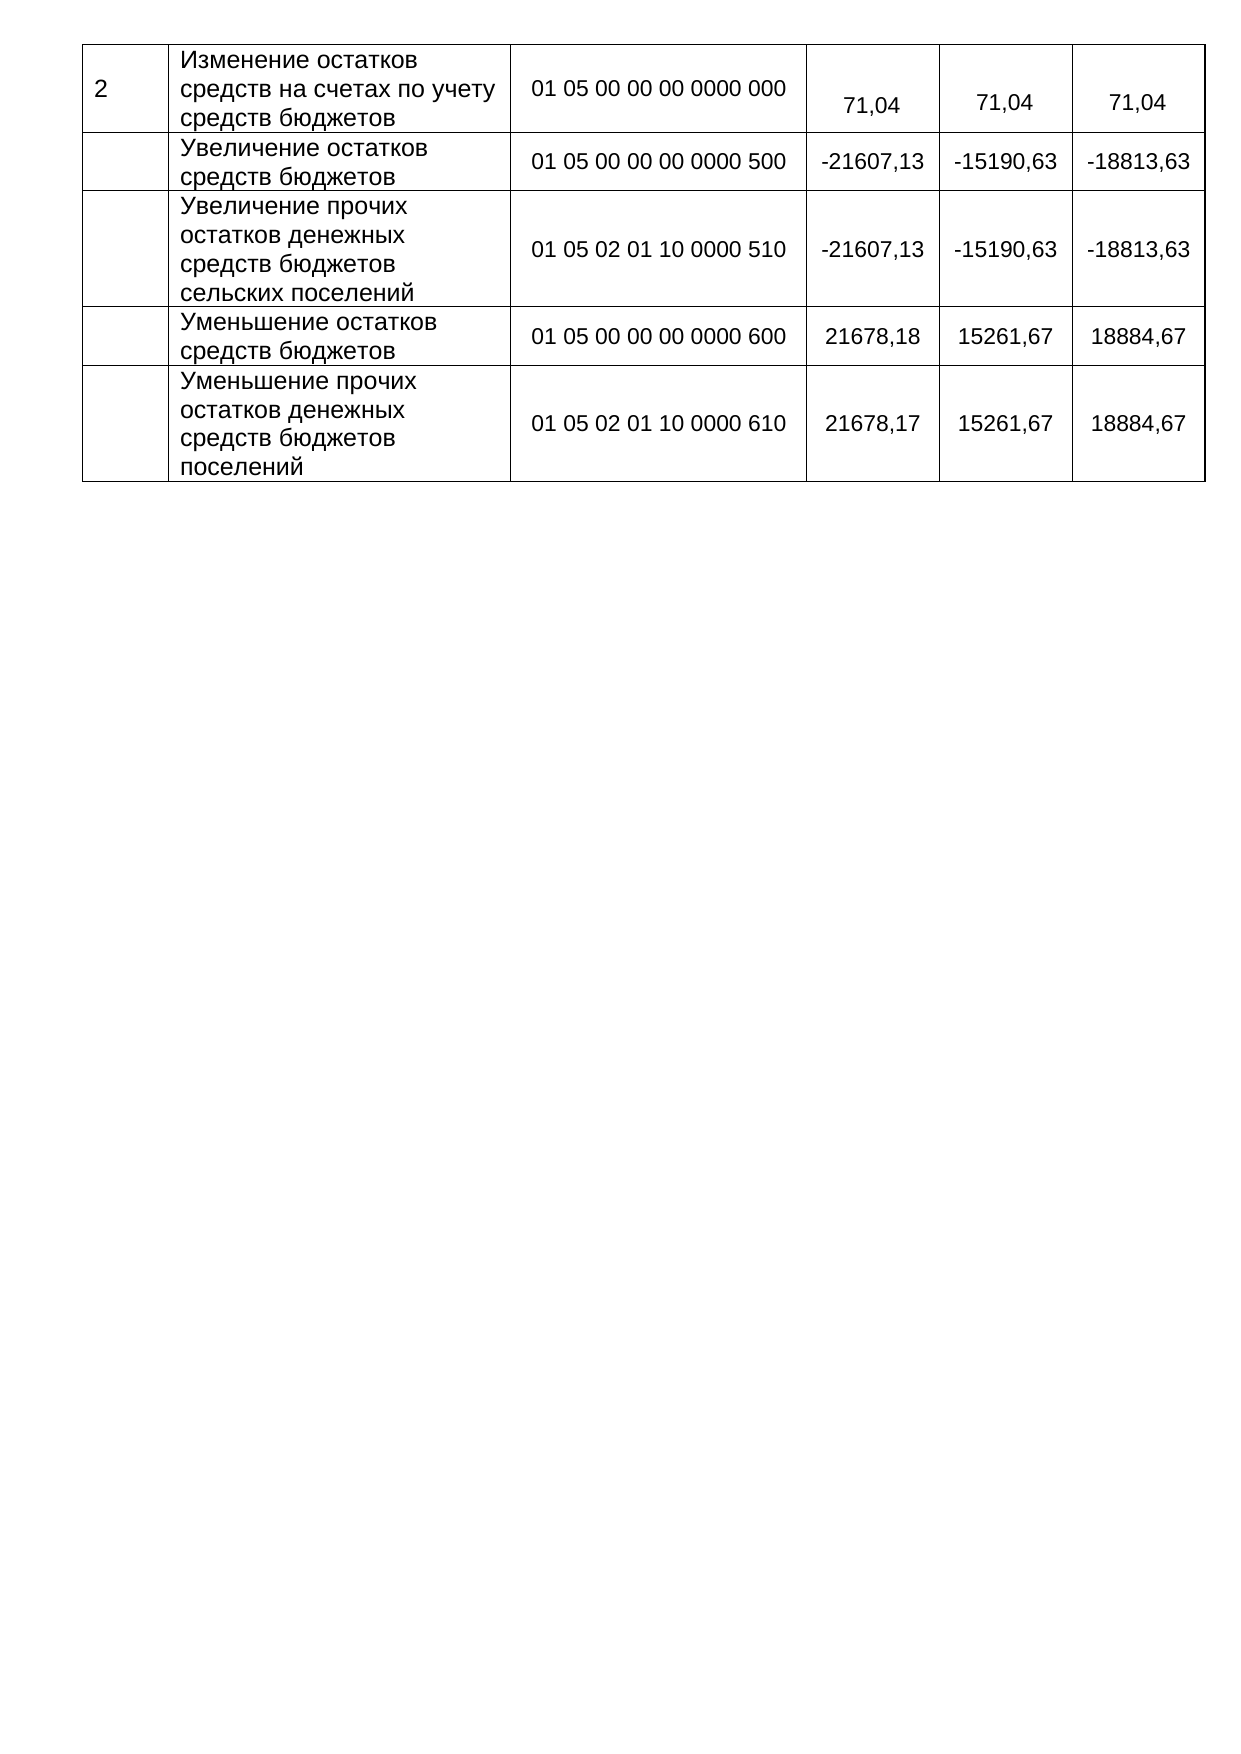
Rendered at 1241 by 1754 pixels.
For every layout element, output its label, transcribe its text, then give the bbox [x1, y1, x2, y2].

table_cell Изменение остатков средств на счетах по учету средств бюджетов [169, 45, 510, 132]
table_cell -15190,63 [940, 191, 1072, 306]
table_cell 71,04 [940, 45, 1072, 132]
table_cell -21607,13 [807, 191, 939, 306]
table_cell -18813,63 [1073, 133, 1204, 190]
table_cell [83, 307, 168, 365]
table_cell 2 [83, 45, 168, 132]
table_cell Увеличение остатков средств бюджетов [169, 133, 510, 190]
table_cell [83, 133, 168, 190]
table_cell [83, 366, 168, 481]
table_cell 01 05 00 00 00 0000 600 [511, 307, 806, 365]
table_cell 15261,67 [940, 366, 1072, 481]
table_cell 18884,67 [1073, 307, 1204, 365]
table_cell 21678,18 [807, 307, 939, 365]
table_cell -15190,63 [940, 133, 1072, 190]
table_cell -21607,13 [807, 133, 939, 190]
table_cell 01 05 00 00 00 0000 500 [511, 133, 806, 190]
table_cell 18884,67 [1073, 366, 1204, 481]
table_cell 01 05 02 01 10 0000 610 [511, 366, 806, 481]
table_cell 01 05 00 00 00 0000 000 [511, 45, 806, 132]
table_cell 71,04 [807, 45, 939, 132]
table_cell Увеличение прочих остатков денежных средств бюджетов сельских поселений [169, 191, 510, 306]
table_cell 01 05 02 01 10 0000 510 [511, 191, 806, 306]
table_cell Уменьшение остатков средств бюджетов [169, 307, 510, 365]
table_cell 71,04 [1073, 45, 1204, 132]
table_cell 21678,17 [807, 366, 939, 481]
table_cell Уменьшение прочих остатков денежных средств бюджетов поселений [169, 366, 510, 481]
table_cell [83, 191, 168, 306]
table_cell -18813,63 [1073, 191, 1204, 306]
table_cell 15261,67 [940, 307, 1072, 365]
